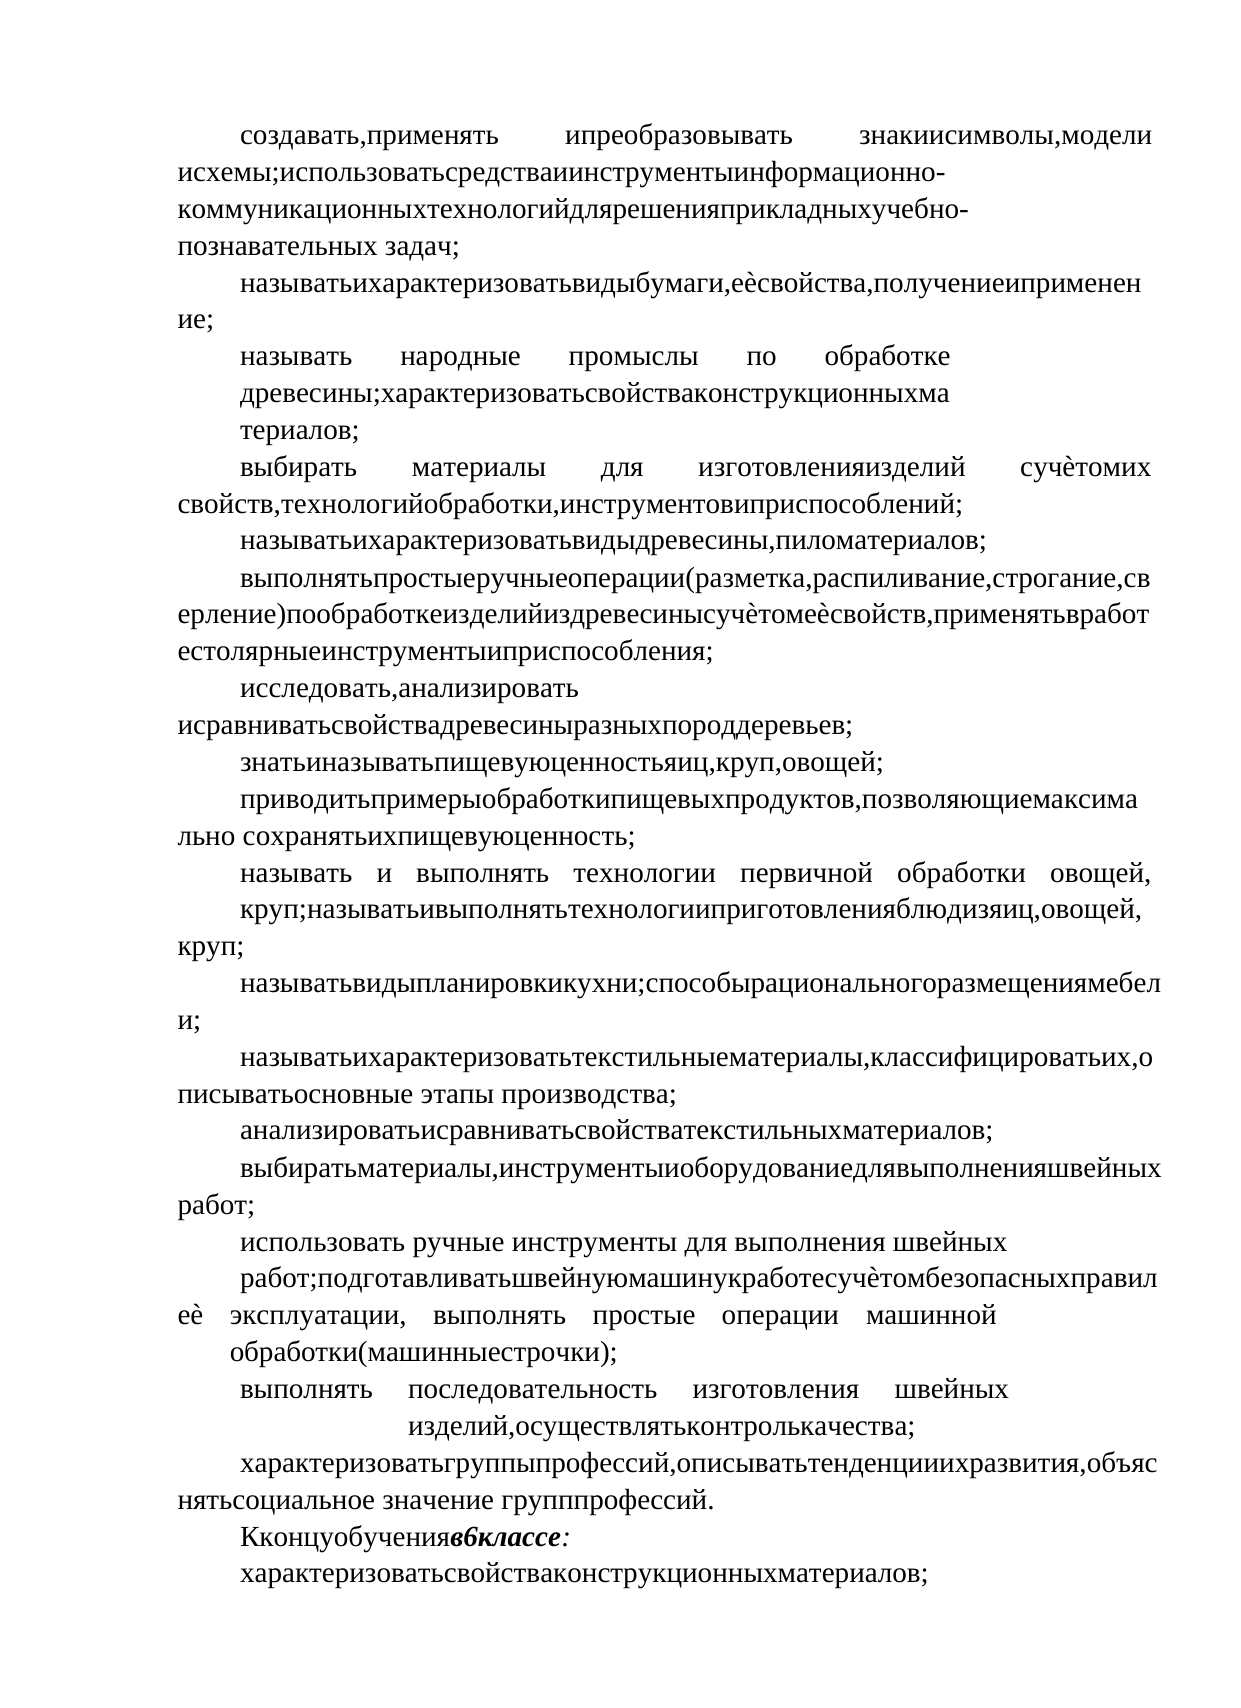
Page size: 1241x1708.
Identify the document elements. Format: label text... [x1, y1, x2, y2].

text выполнять последовательность изготовления швейных изделий,осуществлятьконтролькачества; [177, 1371, 1152, 1442]
text называтьихарактеризоватьвидыбумаги,еѐсвойства,получениеиприменение; [177, 265, 1151, 335]
text приводитьпримерыобработкипищевыхпродуктов,позволяющиемаксимально сохранятьихпищевуюценность; [177, 781, 1152, 851]
text использовать ручные инструменты для выполнения швейных работ;подготавливатьшвейнуюмашинукработесучѐтомбезопасныхправил [240, 1224, 1163, 1294]
text характеризоватьгруппыпрофессий,описыватьтенденцииихразвития,объяснятьсоциальное значение групппрофессий. [177, 1445, 1163, 1515]
text еѐ эксплуатации, выполнять простые операции машинной обработки(машинныестрочки); [177, 1297, 1152, 1368]
text называтьвидыпланировкикухни;способырациональногоразмещениямебели; [177, 966, 1163, 1036]
text круп; [177, 928, 1163, 962]
text выполнятьпростыеручныеоперации(разметка,распиливание,строгание,сверление)пообработкеизделийиздревесинысучѐтомеѐсвойств,применятьвработестолярныеинструментыиприспособления; [177, 560, 1152, 667]
text называтьихарактеризоватьтекстильныематериалы,классифицироватьих,описыватьосновные этапы производства; [177, 1039, 1163, 1110]
text Кконцуобученияв6классе: [240, 1519, 1163, 1552]
text создавать,применять ипреобразовывать знакиисимволы,модели исхемы;использоватьсредстваиинструментыинформационно-коммуникационныхтехнологийдлярешенияприкладныхучебно-познавательных задач; [177, 117, 1152, 261]
text называть народные промыслы по обработке древесины;характеризоватьсвойстваконструкционныхматериалов; [240, 338, 951, 446]
text знатьиназыватьпищевуюценностьяиц,круп,овощей; [240, 744, 1163, 778]
text анализироватьисравниватьсвойстватекстильныхматериалов; [240, 1113, 1163, 1147]
text характеризоватьсвойстваконструкционныхматериалов; [240, 1555, 1163, 1588]
text выбирать материалы для изготовленияизделий сучѐтомих свойств,технологийобработки,инструментовиприспособлений; [177, 449, 1152, 519]
text исследовать,анализировать исравниватьсвойствадревесиныразныхпороддеревьев; [177, 670, 1152, 741]
text называтьихарактеризоватьвидыдревесины,пиломатериалов; [240, 523, 1163, 556]
text выбиратьматериалы,инструментыиоборудованиедлявыполненияшвейных работ; [177, 1150, 1163, 1220]
text называть и выполнять технологии первичной обработки овощей, круп;называтьивыполнятьтехнологииприготовленияблюдизяиц,овощей, [240, 855, 1152, 925]
